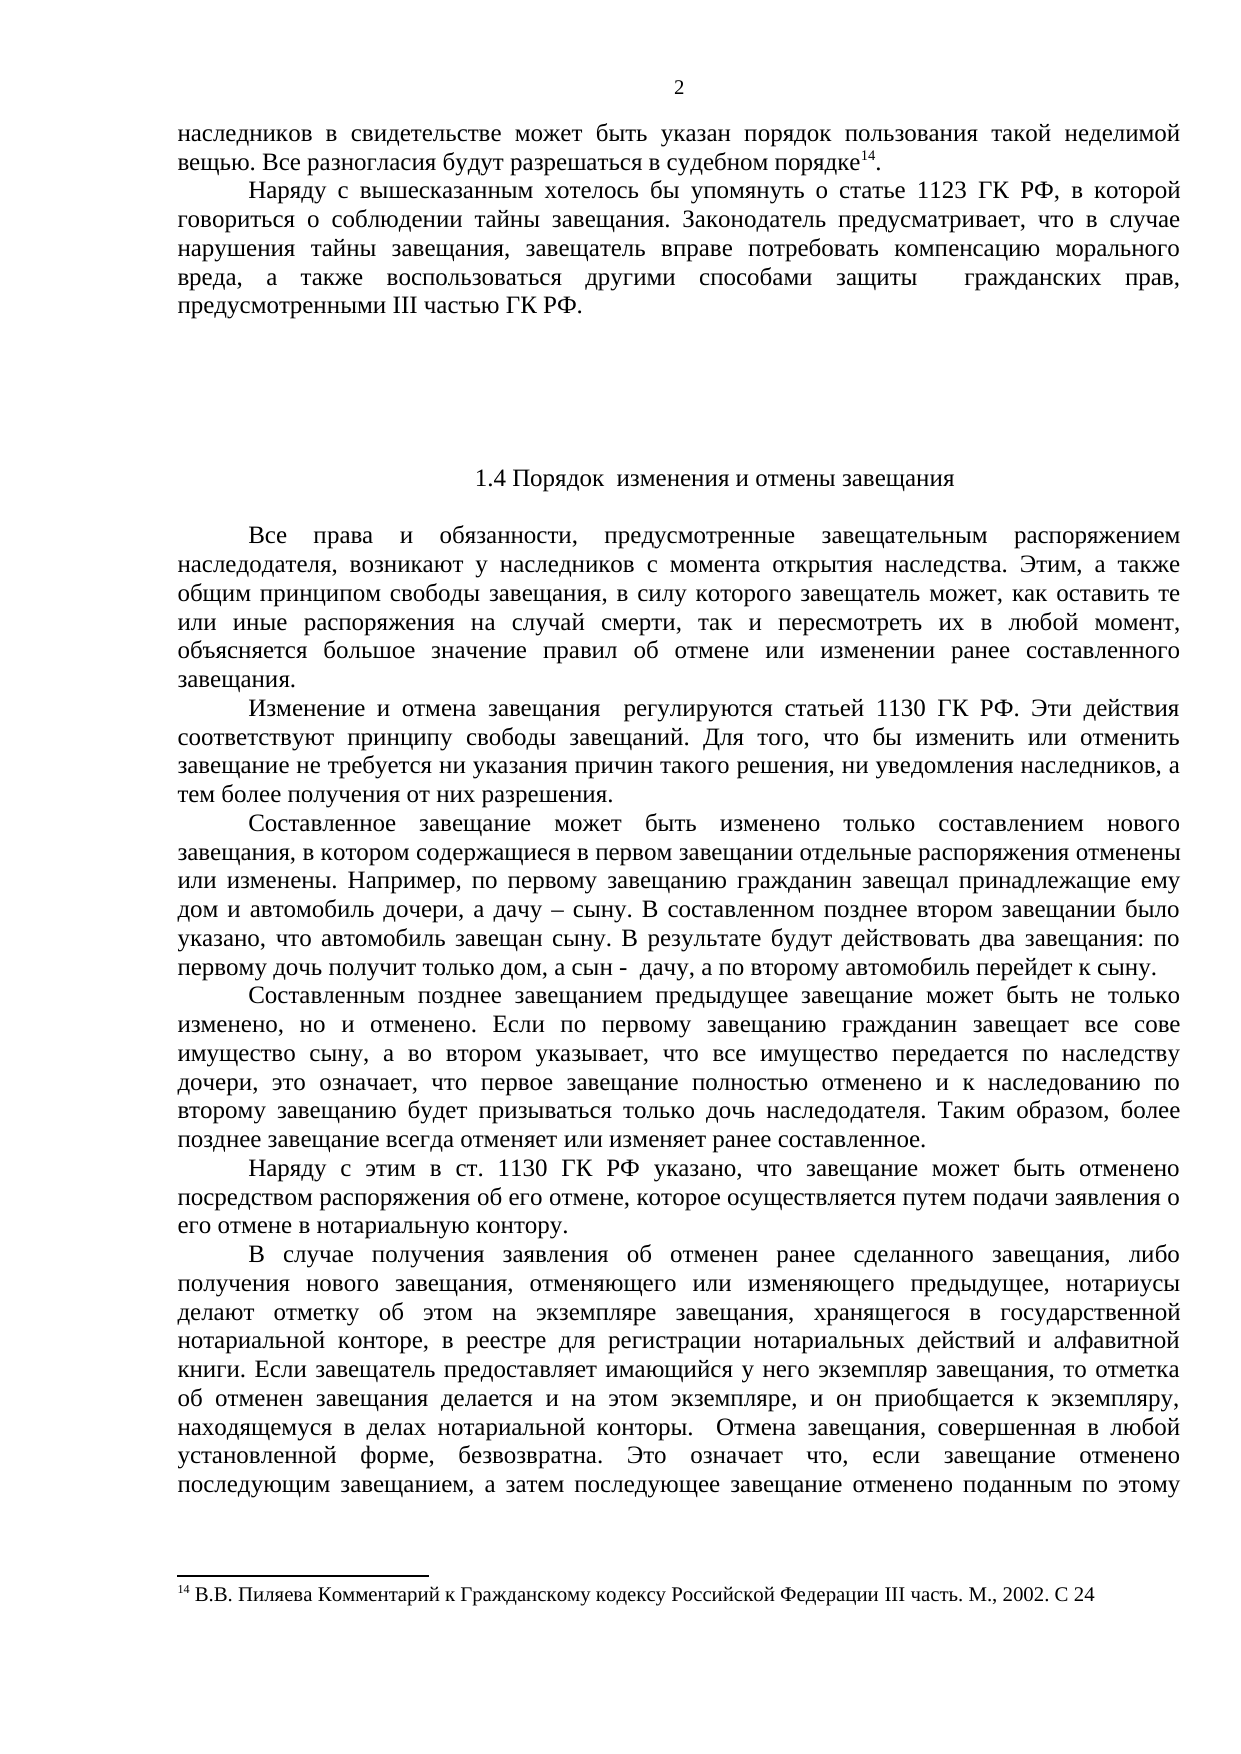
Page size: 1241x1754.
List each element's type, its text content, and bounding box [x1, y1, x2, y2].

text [177, 118, 1181, 176]
text Изменение и отмена завещания регулируются статьей 1130 ГК РФ. Эти действия соответствуют принципу свободы завещаний. Для того, что бы изменить или отменить завещание не требуется ни указания причин такого решения, ни уведомления наследников, а тем более получения от них разрешения. [177, 693, 1181, 808]
text Наряду с вышесказанным хотелось бы упомянуть о статье 1123 ГК РФ, в которой говориться о соблюдении тайны завещания. Законодатель предусматривает, что в случае нарушения тайны завещания, завещатель вправе потребовать компенсацию морального вреда, а также воспользоваться другими способами защиты гражданских прав, предусмотренными III частью ГК РФ. [177, 176, 1181, 319]
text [177, 1239, 1181, 1498]
text Составленное завещание может быть изменено только составлением нового завещания, в котором содержащиеся в первом завещании отдельные распоряжения отменены или изменены. Например, по первому завещанию гражданин завещал принадлежащие ему дом и автомобиль дочери, а дачу – сыну. В составленном позднее втором завещании было указано, что автомобиль завещан сыну. В результате будут действовать два завещания: по первому дочь получит только дом, а сын - дачу, а по второму автомобиль перейдет к сыну. [177, 808, 1181, 981]
text Наряду с этим в ст. 1130 ГК РФ указано, что завещание может быть отменено посредством распоряжения об его отмене, которое осуществляется путем подачи заявления о его отмене в нотариальную контору. [177, 1153, 1181, 1239]
text 1.4 Порядок изменения и отмены завещания [177, 463, 1181, 492]
text Составленным позднее завещанием предыдущее завещание может быть не только изменено, но и отменено. Если по первому завещанию гражданин завещает все сове имущество сыну, а во втором указывает, что все имущество передается по наследству дочери, это означает, что первое завещание полностью отменено и к наследованию по второму завещанию будет призываться только дочь наследодателя. Таким образом, более позднее завещание всегда отменяет или изменяет ранее составленное. [177, 981, 1181, 1153]
text Все права и обязанности, предусмотренные завещательным распоряжением наследодателя, возникают у наследников с момента открытия наследства. Этим, а также общим принципом свободы завещания, в силу которого завещатель может, как оставить те или иные распоряжения на случай смерти, так и пересмотреть их в любой момент, объясняется большое значение правил об отмене или изменении ранее составленного завещания. [177, 521, 1181, 693]
